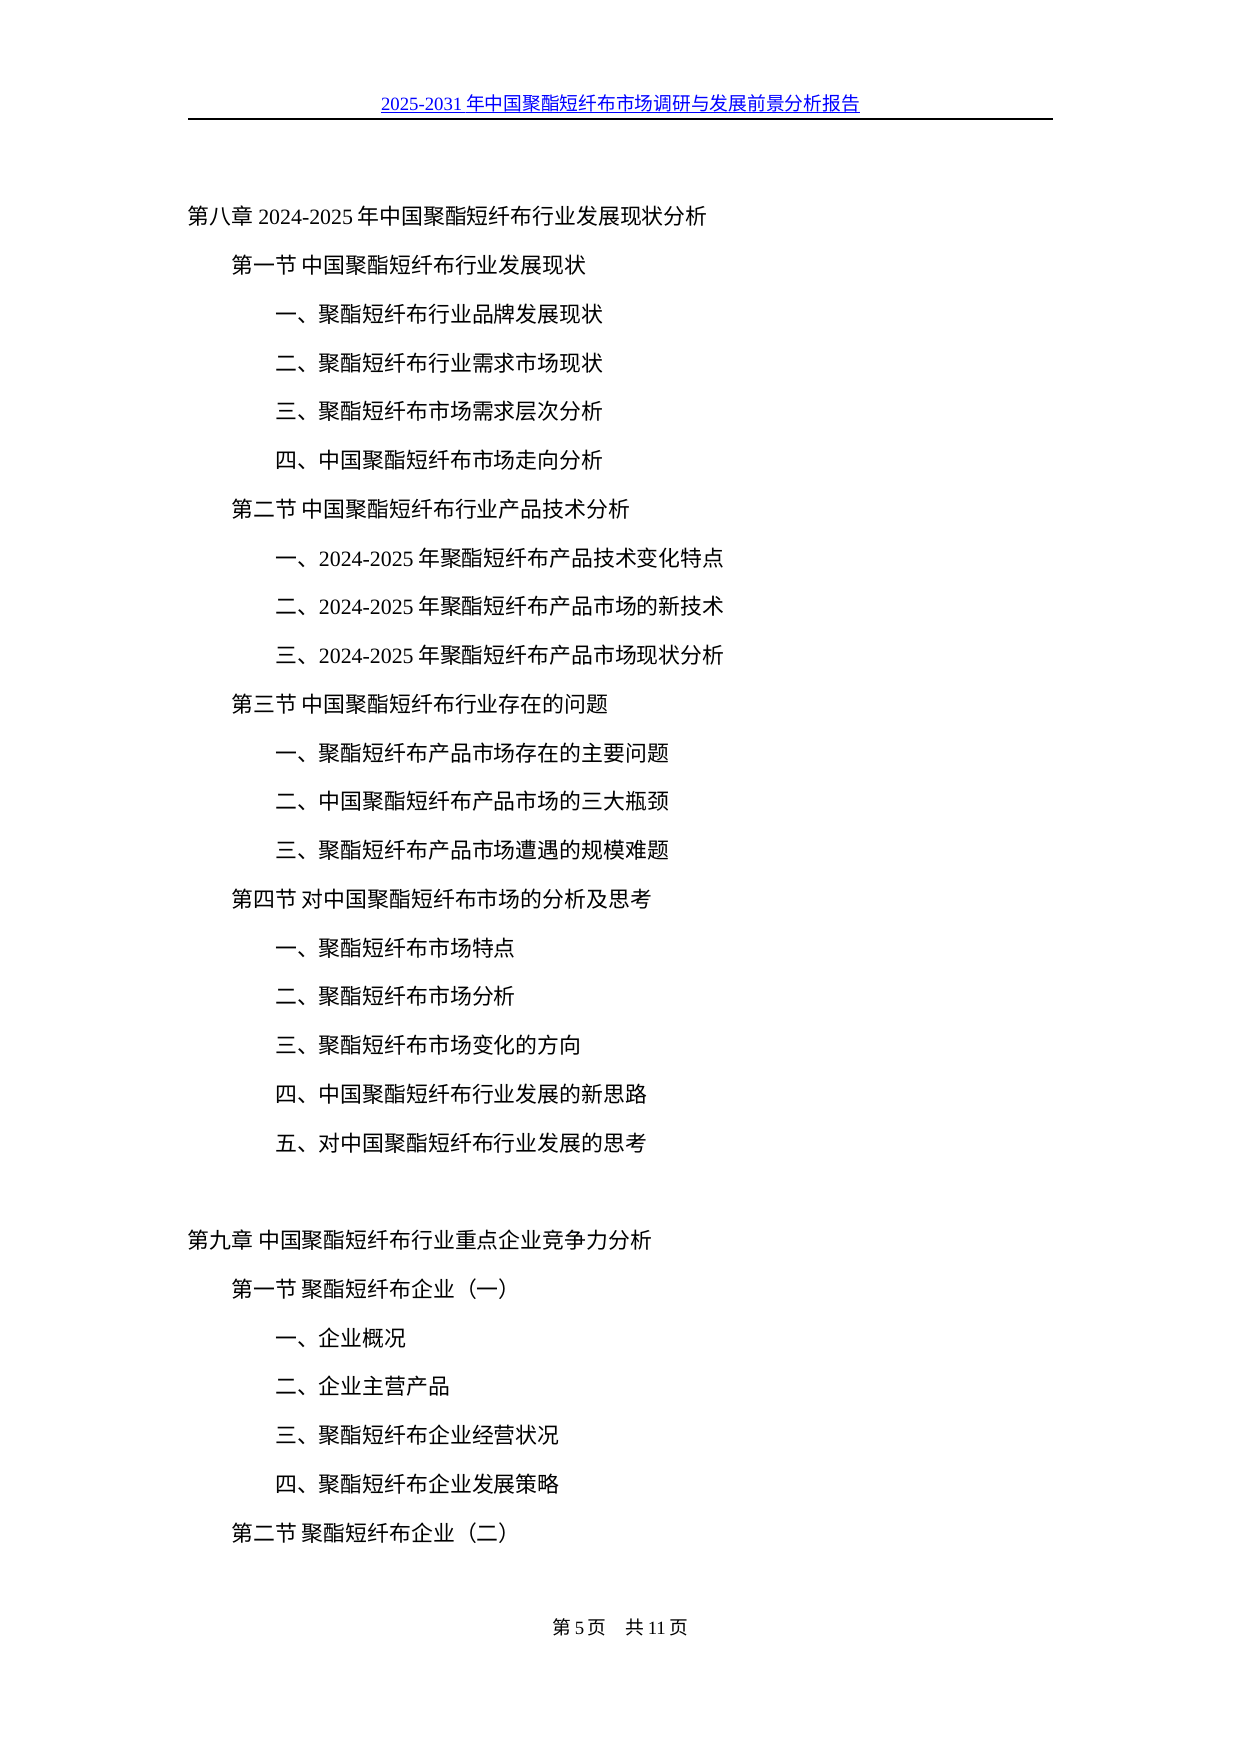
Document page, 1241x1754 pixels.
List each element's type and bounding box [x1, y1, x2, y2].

text [187, 150, 1053, 1548]
